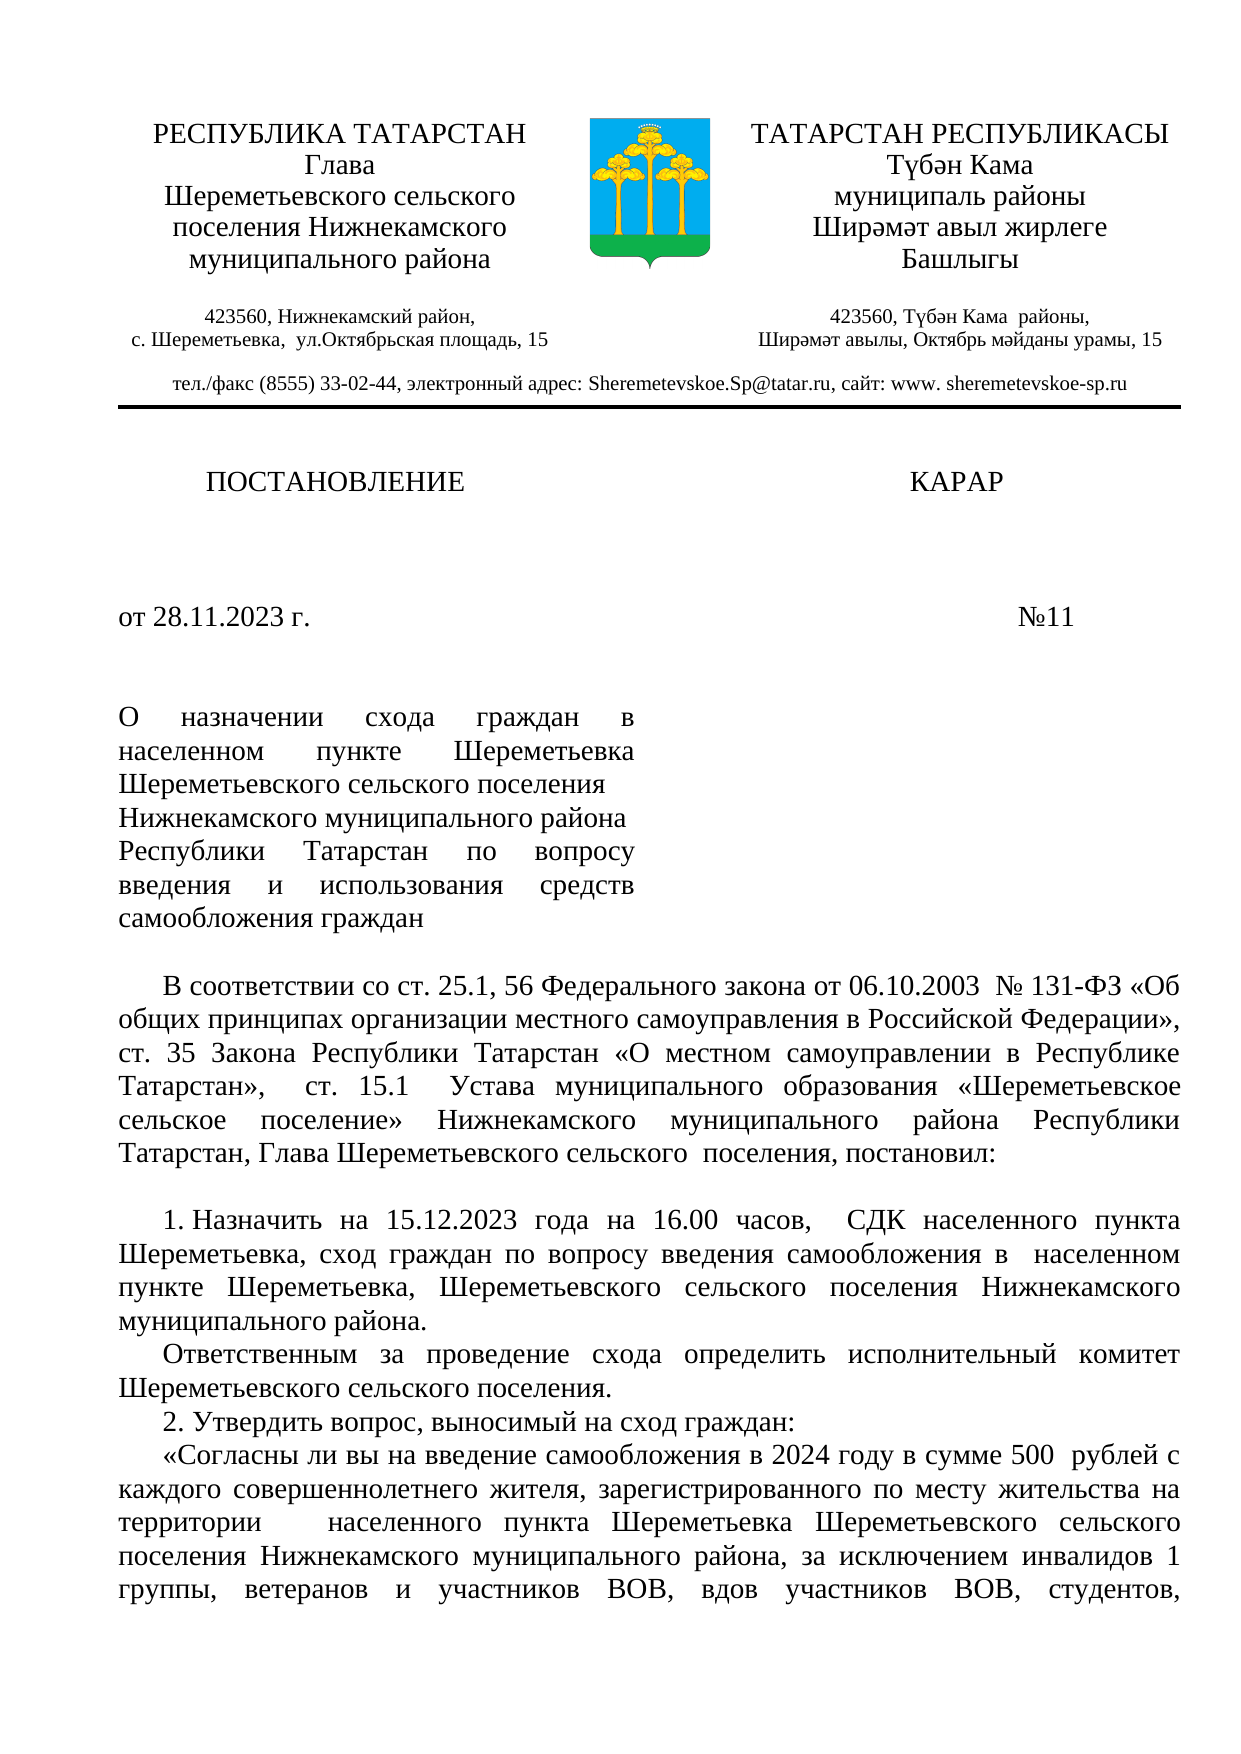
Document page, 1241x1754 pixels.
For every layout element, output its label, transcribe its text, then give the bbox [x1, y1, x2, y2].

list Ответственным за проведение схода определить исполнительный комитет Шереметьевского сельского поселения. [118, 1337, 1181, 1404]
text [118, 1437, 1181, 1605]
text ПОСТАНОВЛЕНИЕ КАРАР [118, 464, 1181, 498]
text Нижнекамского муниципального района [118, 800, 635, 833]
table_cell тел./факс (8555) 33-02-44, электронный адрес: Sheremetevskoe.Sp@tatar.ru, сайт: www. sheremetevskoe-sp.ru [118, 371, 1181, 405]
text от 28.11.2023 г. №11 [118, 599, 1181, 632]
list Утвердить вопрос, выносимый на сход граждан: [118, 1404, 1181, 1437]
text О назначении схода граждан в населенном пункте Шереметьевка Шереметьевского сельского поселения [118, 699, 635, 800]
text В соответствии со ст. 25.1, 56 Федерального закона от 06.10.2003 № 131-ФЗ «Об общих принципах организации местного самоуправления в Российской Федерации», ст. 35 Закона Республики Татарстан «О местном самоуправлении в Республике Татарстан», ст. 15.1 Устава муниципального образования «Шереметьевское сельское поселение» Нижнекамского муниципального района Республики Татарстан, Глава Шереметьевского сельского поселения, постановил: [118, 968, 1181, 1169]
table_header РЕСПУБЛИКА ТАТАРСТАН Глава Шереметьевского сельского поселения Нижнекамского муниципального района 423560, Нижнекамский район, с. Шереметьевка, ул.Октябрьская площадь, 15 [118, 118, 561, 371]
text Республики Татарстан по вопросу введения и использования средств самообложения граждан [118, 833, 635, 934]
table_header ТАТАРСТАН РЕСПУБЛИКАСЫ Түбән Кама муниципаль районы Ширәмәт авыл жирлеге Башлыгы 423560, Түбән Кама районы, Ширәмәт авылы, Октябрь мәйданы урамы, 15 [739, 118, 1181, 371]
list Назначить на 15.12.2023 года на 16.00 часов, СДК населенного пункта Шереметьевка, сход граждан по вопросу введения самообложения в населенном пункте Шереметьевка, Шереметьевского сельского поселения Нижнекамского муниципального района. [118, 1202, 1181, 1337]
table_header [561, 118, 738, 371]
picture [589, 125, 711, 269]
